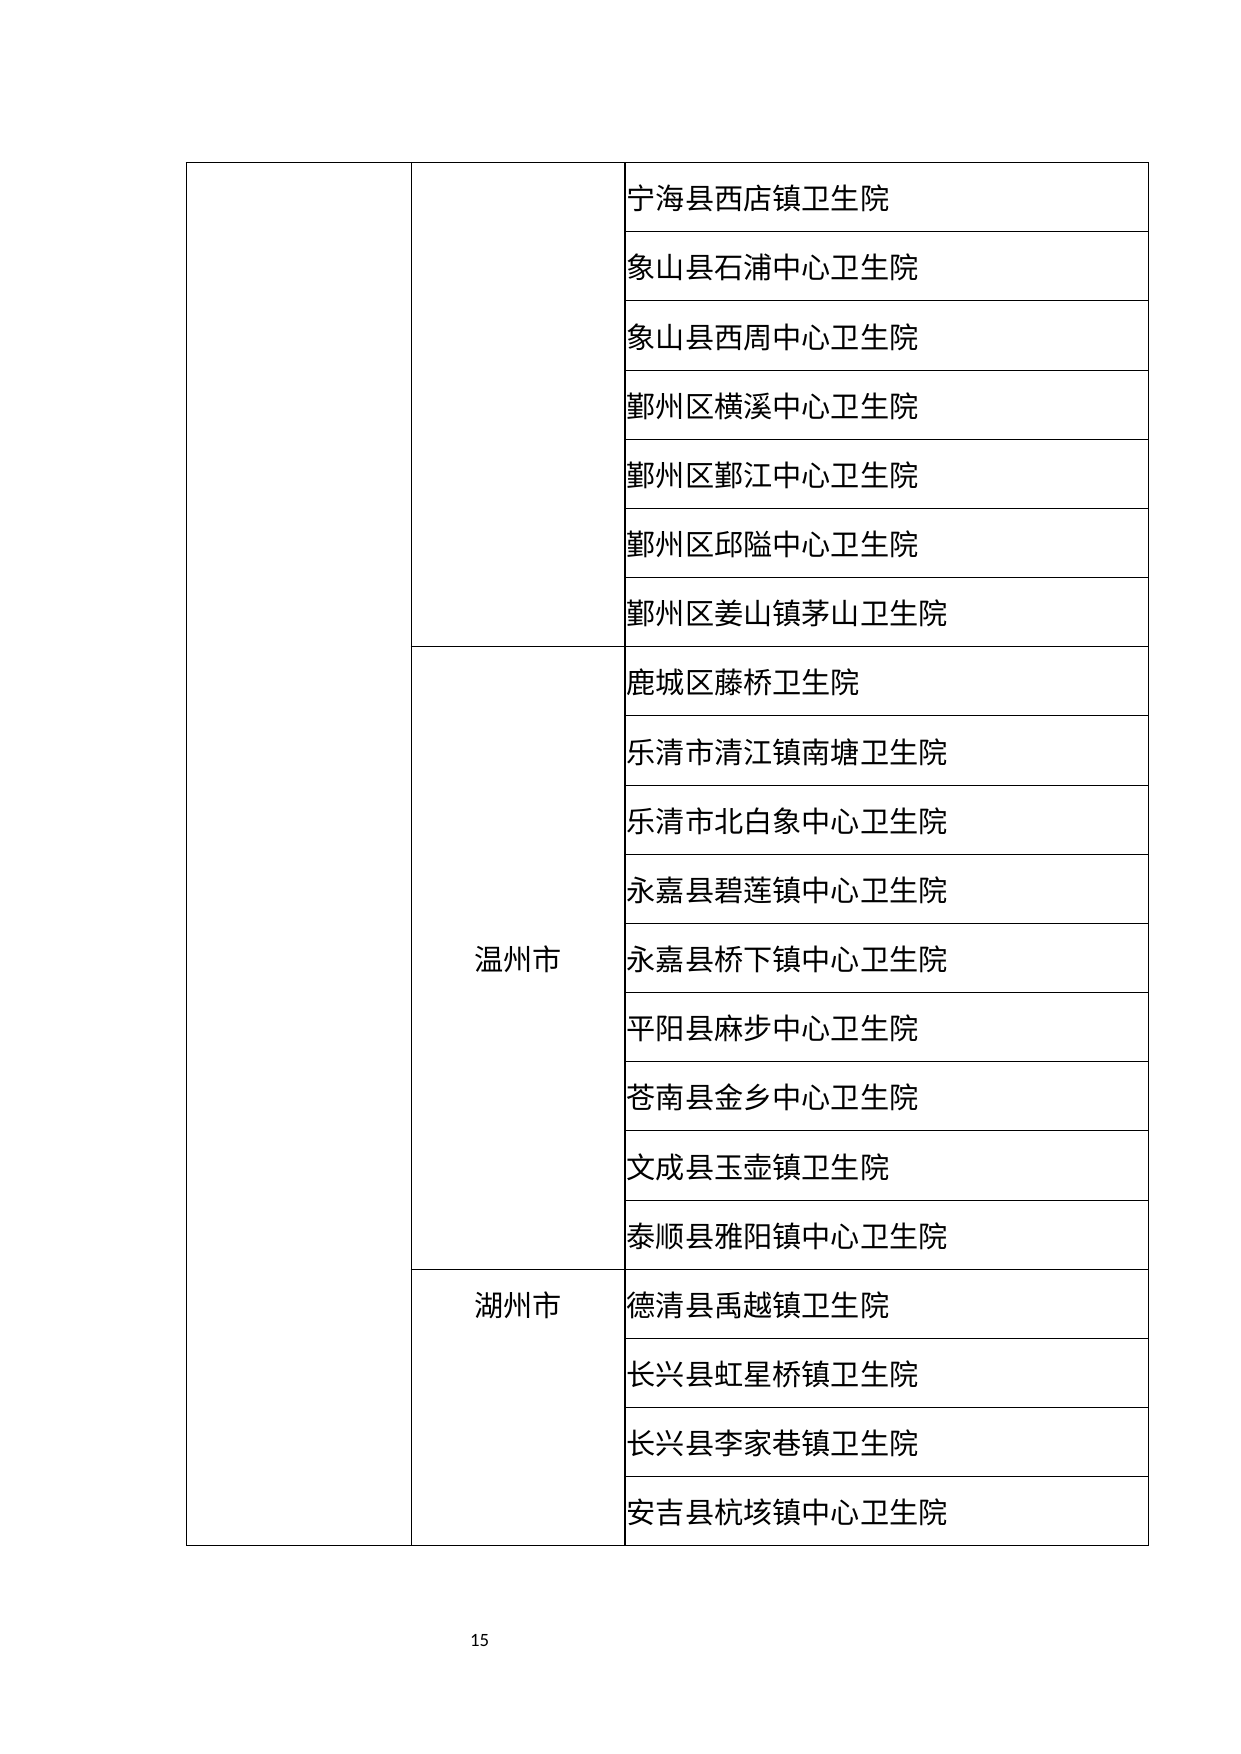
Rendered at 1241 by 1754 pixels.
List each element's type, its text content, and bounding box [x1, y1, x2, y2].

table_cell 鄞州区姜山镇茅山卫生院 [626, 578, 1148, 646]
table_cell 象山县西周中心卫生院 [626, 301, 1148, 369]
table_cell 苍南县金乡中心卫生院 [626, 1062, 1148, 1130]
table_cell 鄞州区横溪中心卫生院 [626, 371, 1148, 439]
table_cell 宁海县西店镇卫生院 [626, 163, 1148, 231]
table_cell 泰顺县雅阳镇中心卫生院 [626, 1201, 1148, 1269]
table_cell 永嘉县碧莲镇中心卫生院 [626, 855, 1148, 923]
table_cell 鹿城区藤桥卫生院 [626, 647, 1148, 715]
table_cell 湖州市 [412, 1270, 624, 1545]
table_cell 永嘉县桥下镇中心卫生院 [626, 924, 1148, 992]
table_cell 鄞州区鄞江中心卫生院 [626, 440, 1148, 508]
table_cell 乐清市清江镇南塘卫生院 [626, 716, 1148, 784]
table_cell 象山县石浦中心卫生院 [626, 232, 1148, 300]
table_cell 德清县禹越镇卫生院 [626, 1270, 1148, 1338]
table_cell 乐清市北白象中心卫生院 [626, 786, 1148, 854]
table_cell 安吉县杭垓镇中心卫生院 [626, 1477, 1148, 1545]
table_cell 文成县玉壶镇卫生院 [626, 1131, 1148, 1199]
table_cell 平阳县麻步中心卫生院 [626, 993, 1148, 1061]
table_cell 鄞州区邱隘中心卫生院 [626, 509, 1148, 577]
table_cell 长兴县虹星桥镇卫生院 [626, 1339, 1148, 1407]
table_cell 长兴县李家巷镇卫生院 [626, 1408, 1148, 1476]
table_cell 温州市 [412, 647, 624, 1269]
